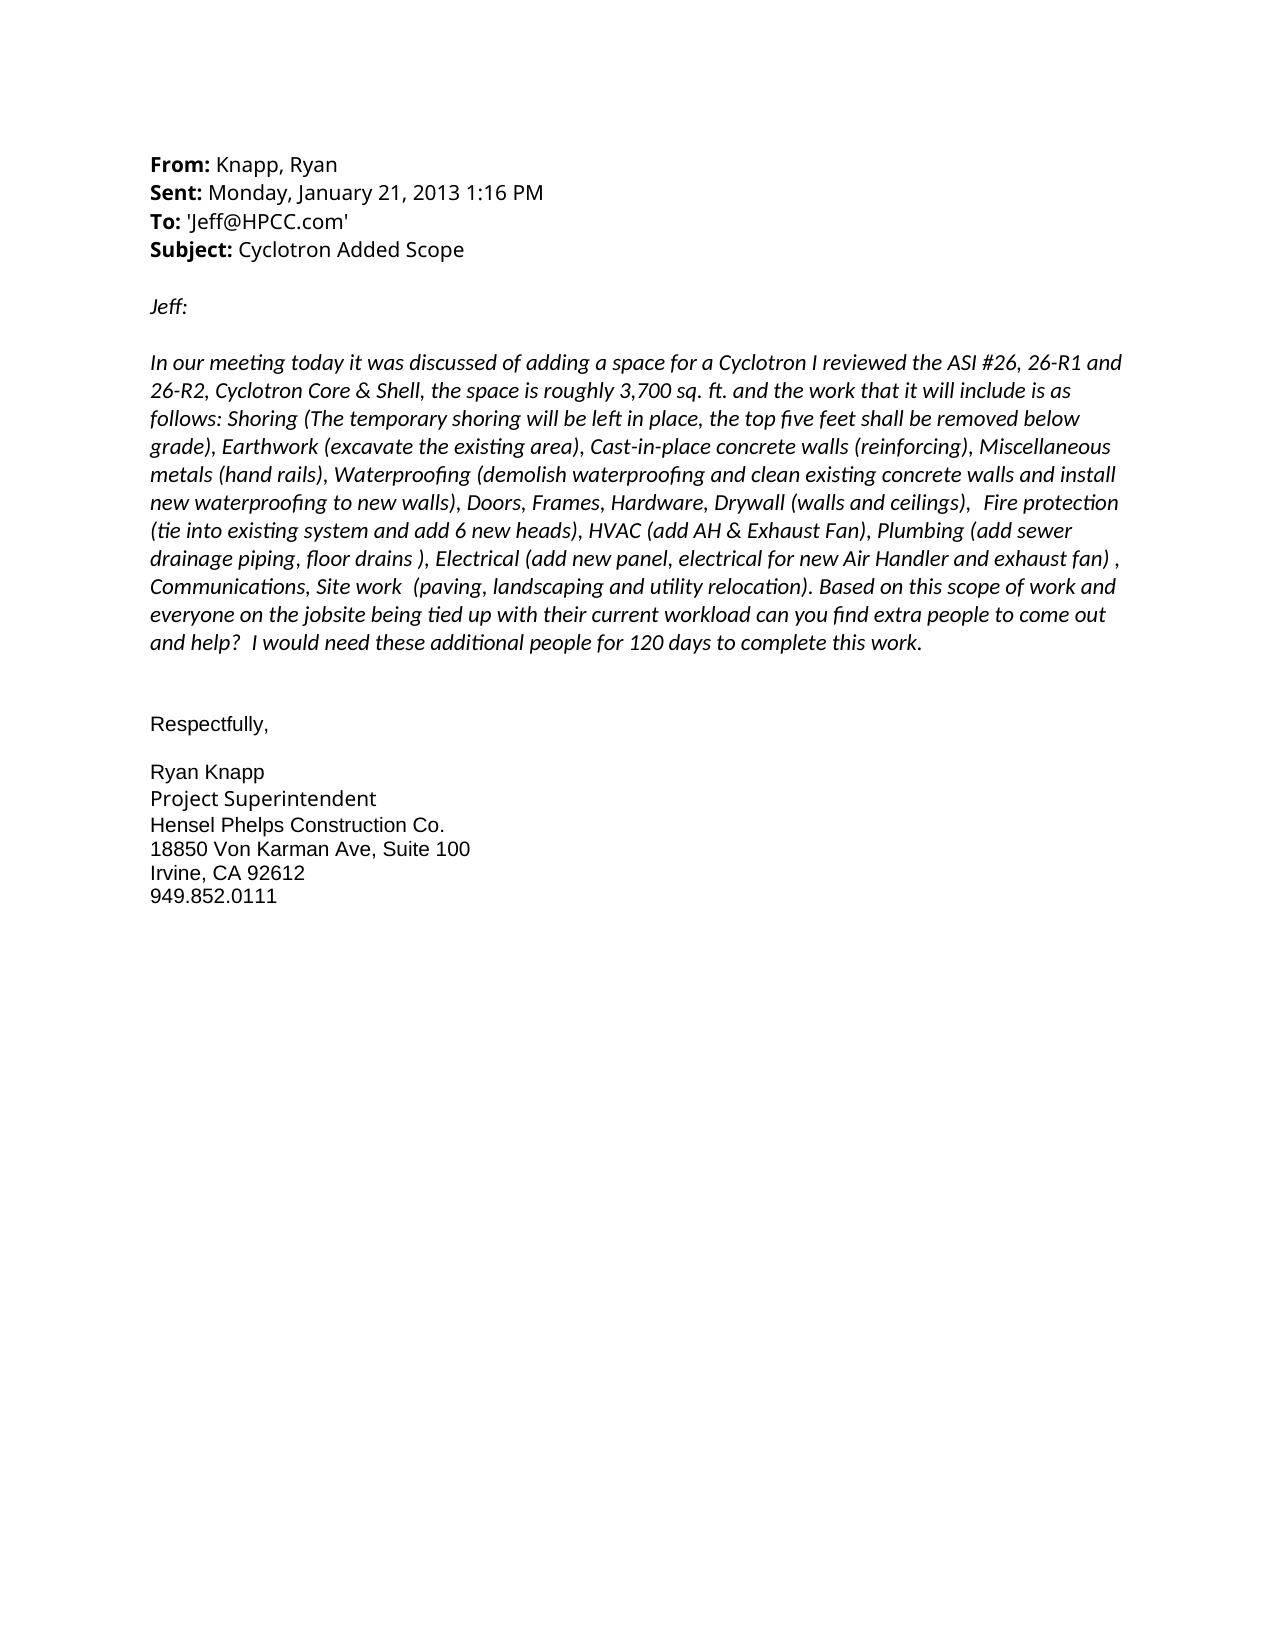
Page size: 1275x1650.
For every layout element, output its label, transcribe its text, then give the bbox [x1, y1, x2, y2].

text Ryan Knapp [150, 760, 1125, 784]
text 18850 Von Karman Ave, Suite 100 [150, 836, 1125, 860]
text Jeff: [150, 292, 1125, 320]
text Project Superintendent [150, 784, 1125, 812]
text 949.852.0111 [150, 884, 1125, 908]
text Sent: Monday, January 21, 2013 1:16 PM To: 'Jeff@HPCC.com' Subject: Cyclotron Added Scope [150, 178, 1125, 264]
text Irvine, CA 92612 [150, 860, 1125, 884]
text From: Knapp, Ryan [150, 150, 1125, 178]
text Respectfully, [150, 712, 1125, 736]
text In our meeting today it was discussed of adding a space for a Cyclotron I reviewed the ASI #26, 26-R1 and 26-R2, Cyclotron Core & Shell, the space is roughly 3,700 sq. ft. and the work that it will include is as follows: Shoring (The temporary shoring will be left in place, the top five feet shall be removed below grade), Earthwork (excavate the existing area), Cast-in-place concrete walls (reinforcing), Miscellaneous metals (hand rails), Waterproofing (demolish waterproofing and clean existing concrete walls and install new waterproofing to new walls), Doors, Frames, Hardware, Drywall (walls and ceilings), Fire protection (tie into existing system and add 6 new heads), HVAC (add AH & Exhaust Fan), Plumbing (add sewer drainage piping, floor drains ), Electrical (add new panel, electrical for new Air Handler and exhaust fan) , Communications, Site work (paving, landscaping and utility relocation). Based on this scope of work and everyone on the jobsite being tied up with their current workload can you find extra people to come out and help? I would need these additional people for 120 days to complete this work. [150, 348, 1125, 656]
text Hensel Phelps Construction Co. [150, 812, 1125, 836]
